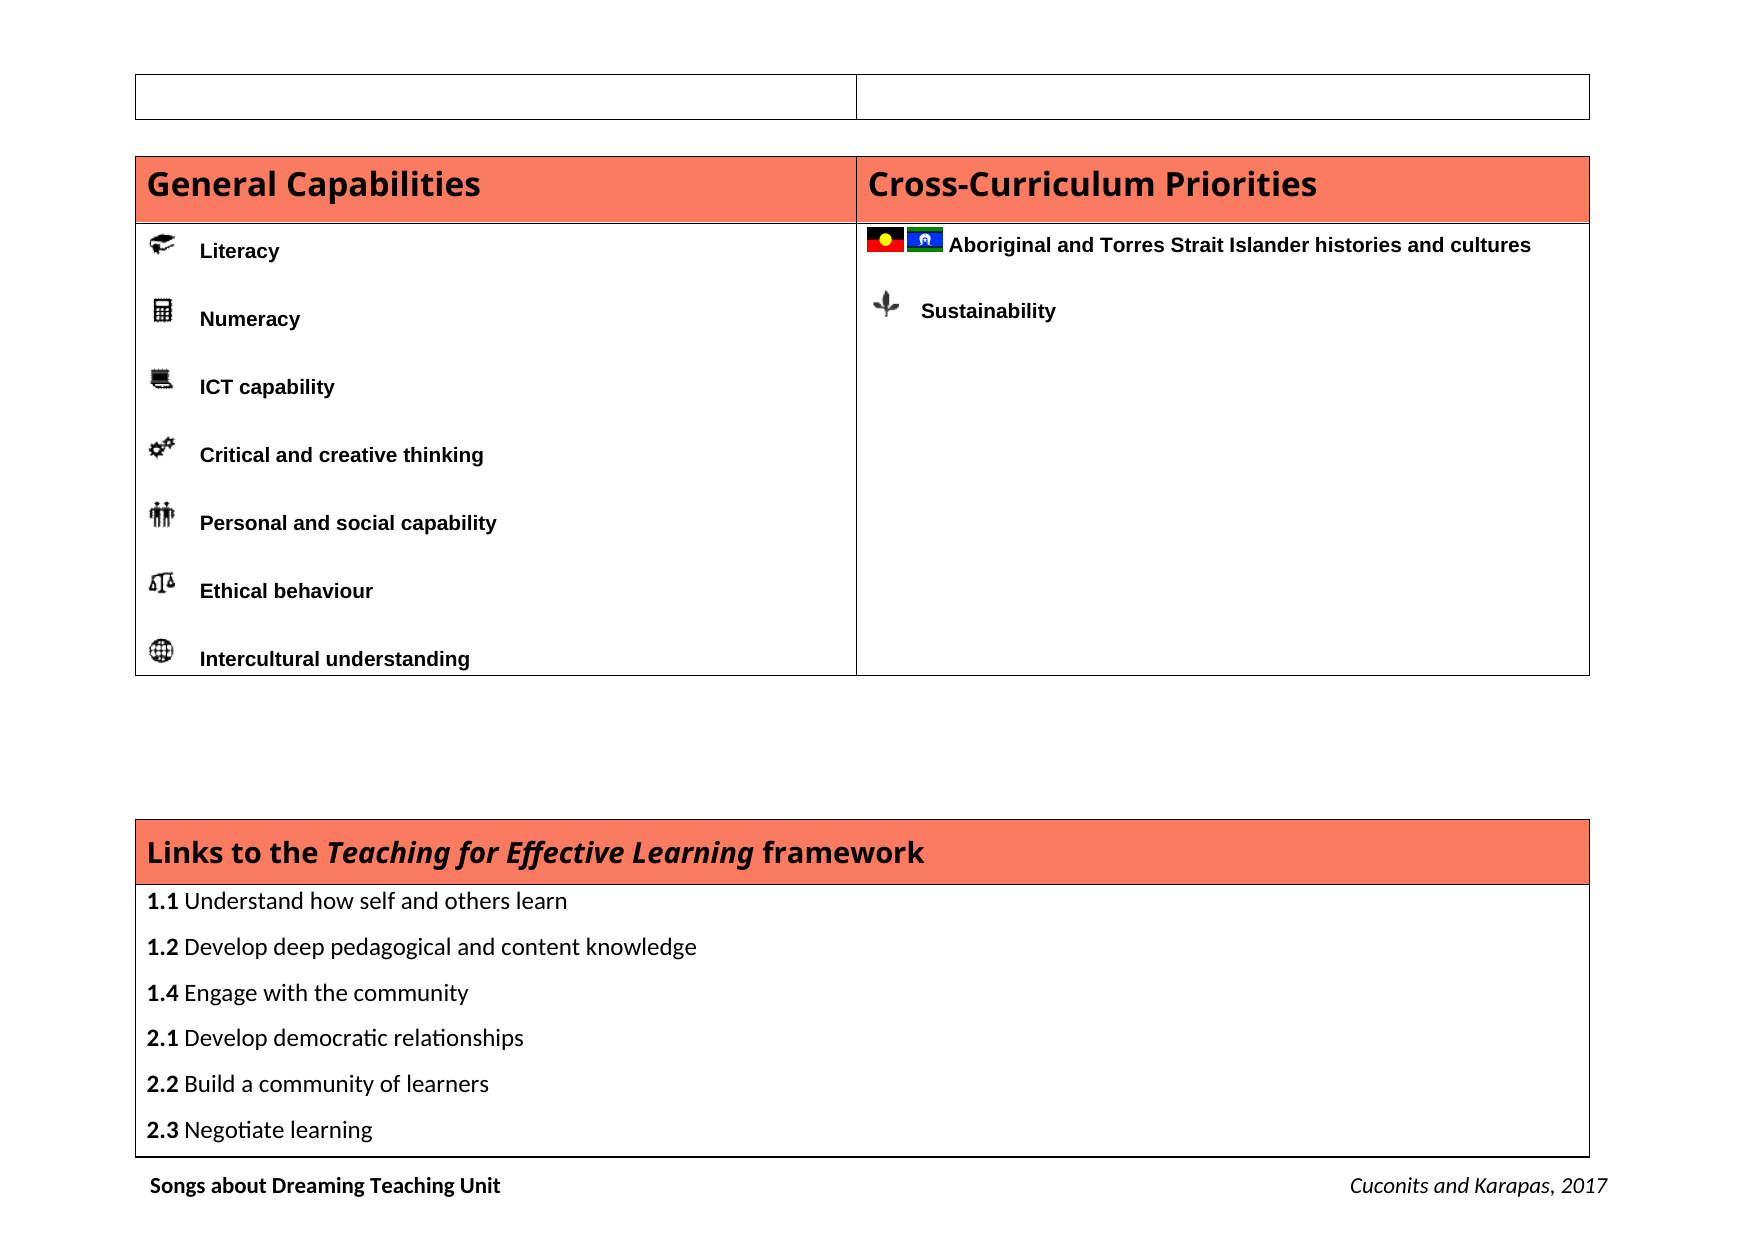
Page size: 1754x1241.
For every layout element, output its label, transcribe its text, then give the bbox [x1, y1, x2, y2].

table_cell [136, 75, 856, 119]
table_cell Literacy Numeracy ICT capability Critical and creative thinking Personal and social capability Ethical behaviour Intercultural understanding [136, 224, 856, 675]
picture [146, 227, 178, 259]
picture [146, 499, 178, 531]
picture [146, 295, 178, 327]
table_header Cross-Curriculum Priorities [857, 157, 1589, 222]
picture [146, 635, 178, 667]
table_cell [136, 885, 1589, 1156]
table_cell Aboriginal and Torres Strait Islander histories and cultures Sustainability [857, 224, 1589, 675]
picture [867, 289, 905, 319]
picture [146, 363, 178, 395]
table_header Links to the Teaching for Effective Learning framework [136, 820, 1589, 884]
picture [867, 227, 904, 252]
picture [907, 227, 943, 252]
picture [146, 567, 178, 599]
table_header General Capabilities [136, 157, 856, 222]
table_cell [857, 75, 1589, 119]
picture [146, 431, 178, 463]
